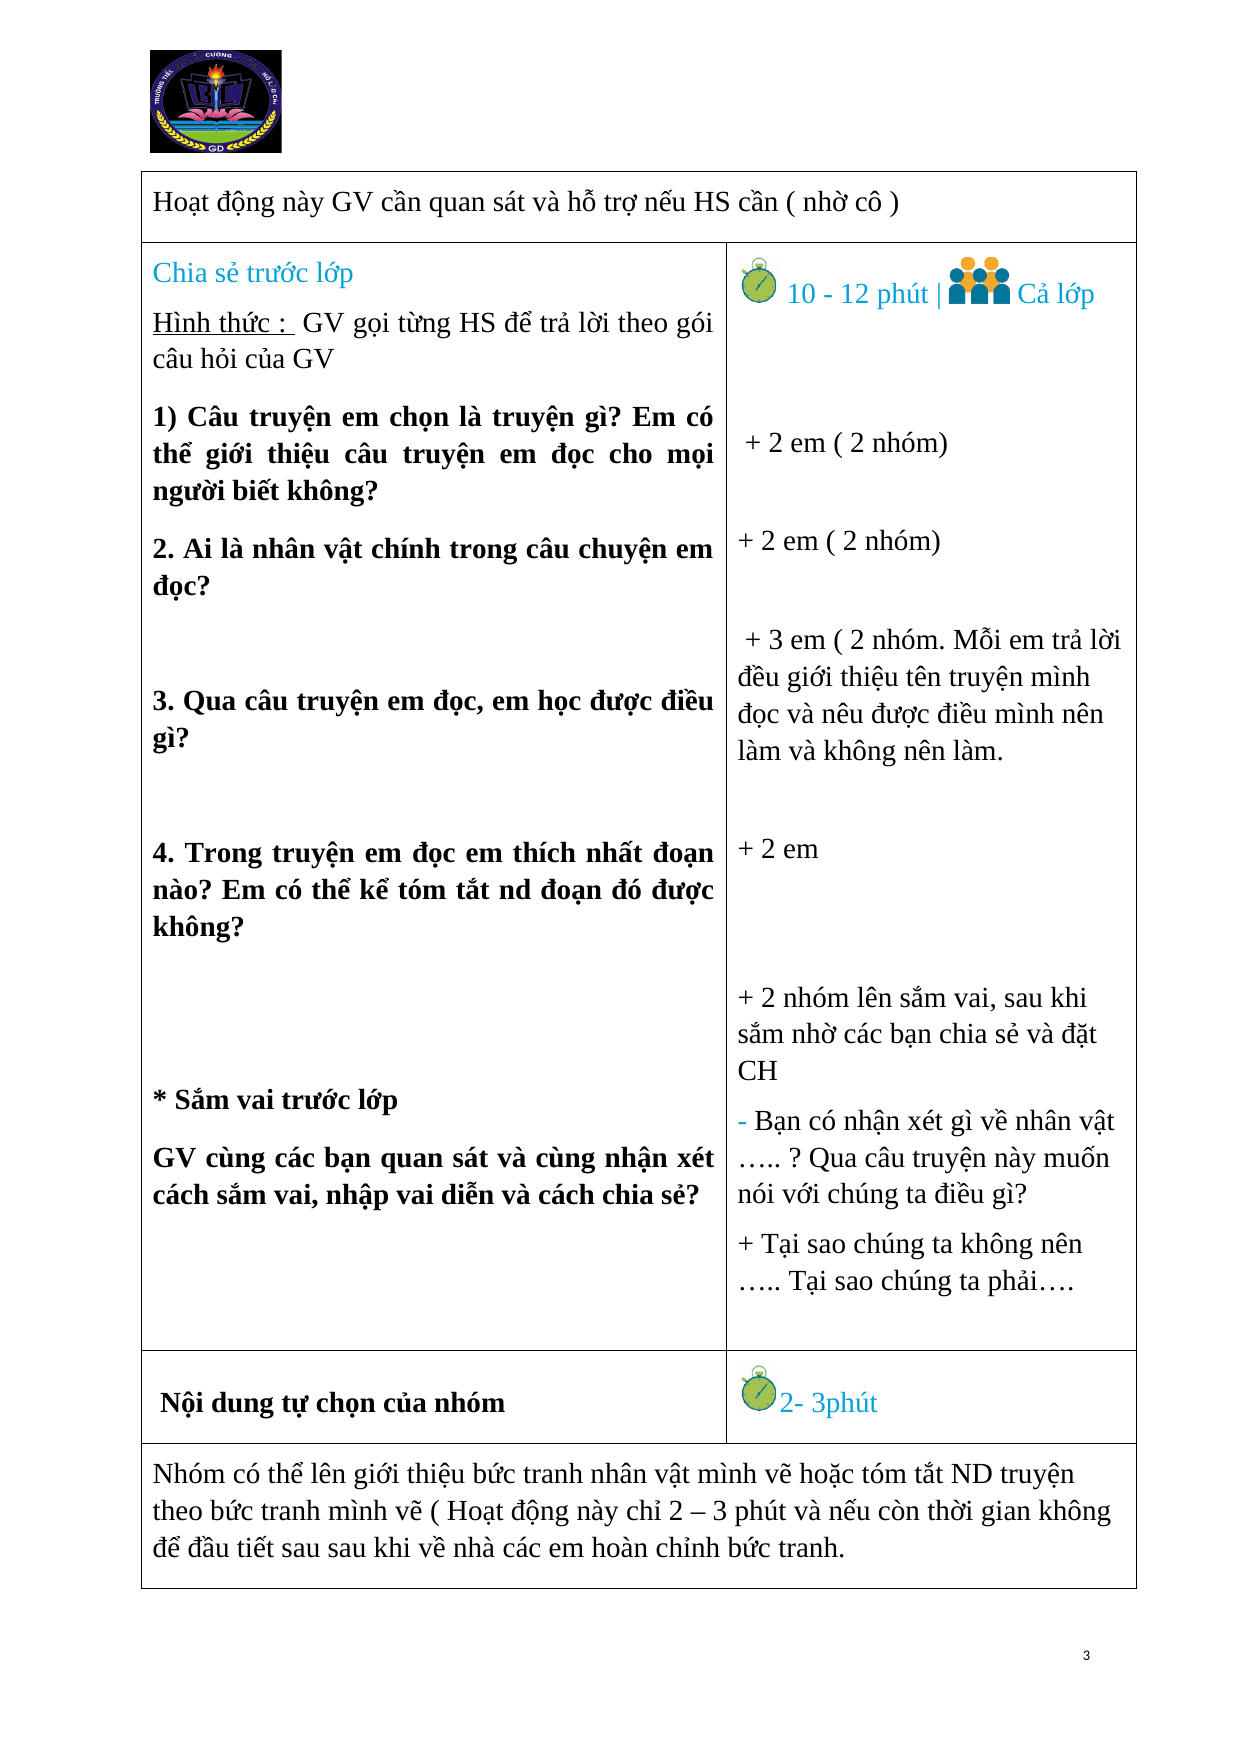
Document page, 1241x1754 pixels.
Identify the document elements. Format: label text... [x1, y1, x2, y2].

table_cell 10 - 12 phút | Cả lớp + 2 em ( 2 nhóm) + 2 em ( 2 nhóm) + 3 em ( 2 nhóm. Mỗi em trả lời đều giới thiệu tên truyện mình đọc và nêu được điều mình nên làm và không nên làm. + 2 em + 2 nhóm lên sắm vai, sau khi sắm nhờ các bạn chia sẻ và đặt CH - Bạn có nhận xét gì về nhân vật ….. ? Qua câu truyện này muốn nói với chúng ta điều gì? + Tại sao chúng ta không nên ….. Tại sao chúng ta phải…. [727, 243, 1136, 1350]
table_cell Nội dung tự chọn của nhóm [142, 1351, 726, 1442]
picture [737, 255, 780, 304]
picture [948, 257, 1010, 304]
table_cell Chia sẻ trước lớp Hình thức : GV gọi từng HS để trả lời theo gói câu hỏi của GV 1) Câu truyện em chọn là truyện gì? Em có thể giới thiệu câu truyện em đọc cho mọi người biết không? 2. Ai là nhân vật chính trong câu chuyện em đọc? 3. Qua câu truyện em đọc, em học được điều gì? 4. Trong truyện em đọc em thích nhất đoạn nào? Em có thể kể tóm tắt nd đoạn đó được không? * Sắm vai trước lớp GV cùng các bạn quan sát và cùng nhận xét cách sắm vai, nhập vai diễn và cách chia sẻ? [142, 243, 726, 1350]
picture [789, 285, 793, 301]
table_cell 2- 3phút [727, 1351, 1136, 1442]
picture [737, 1363, 780, 1412]
picture [150, 50, 282, 153]
